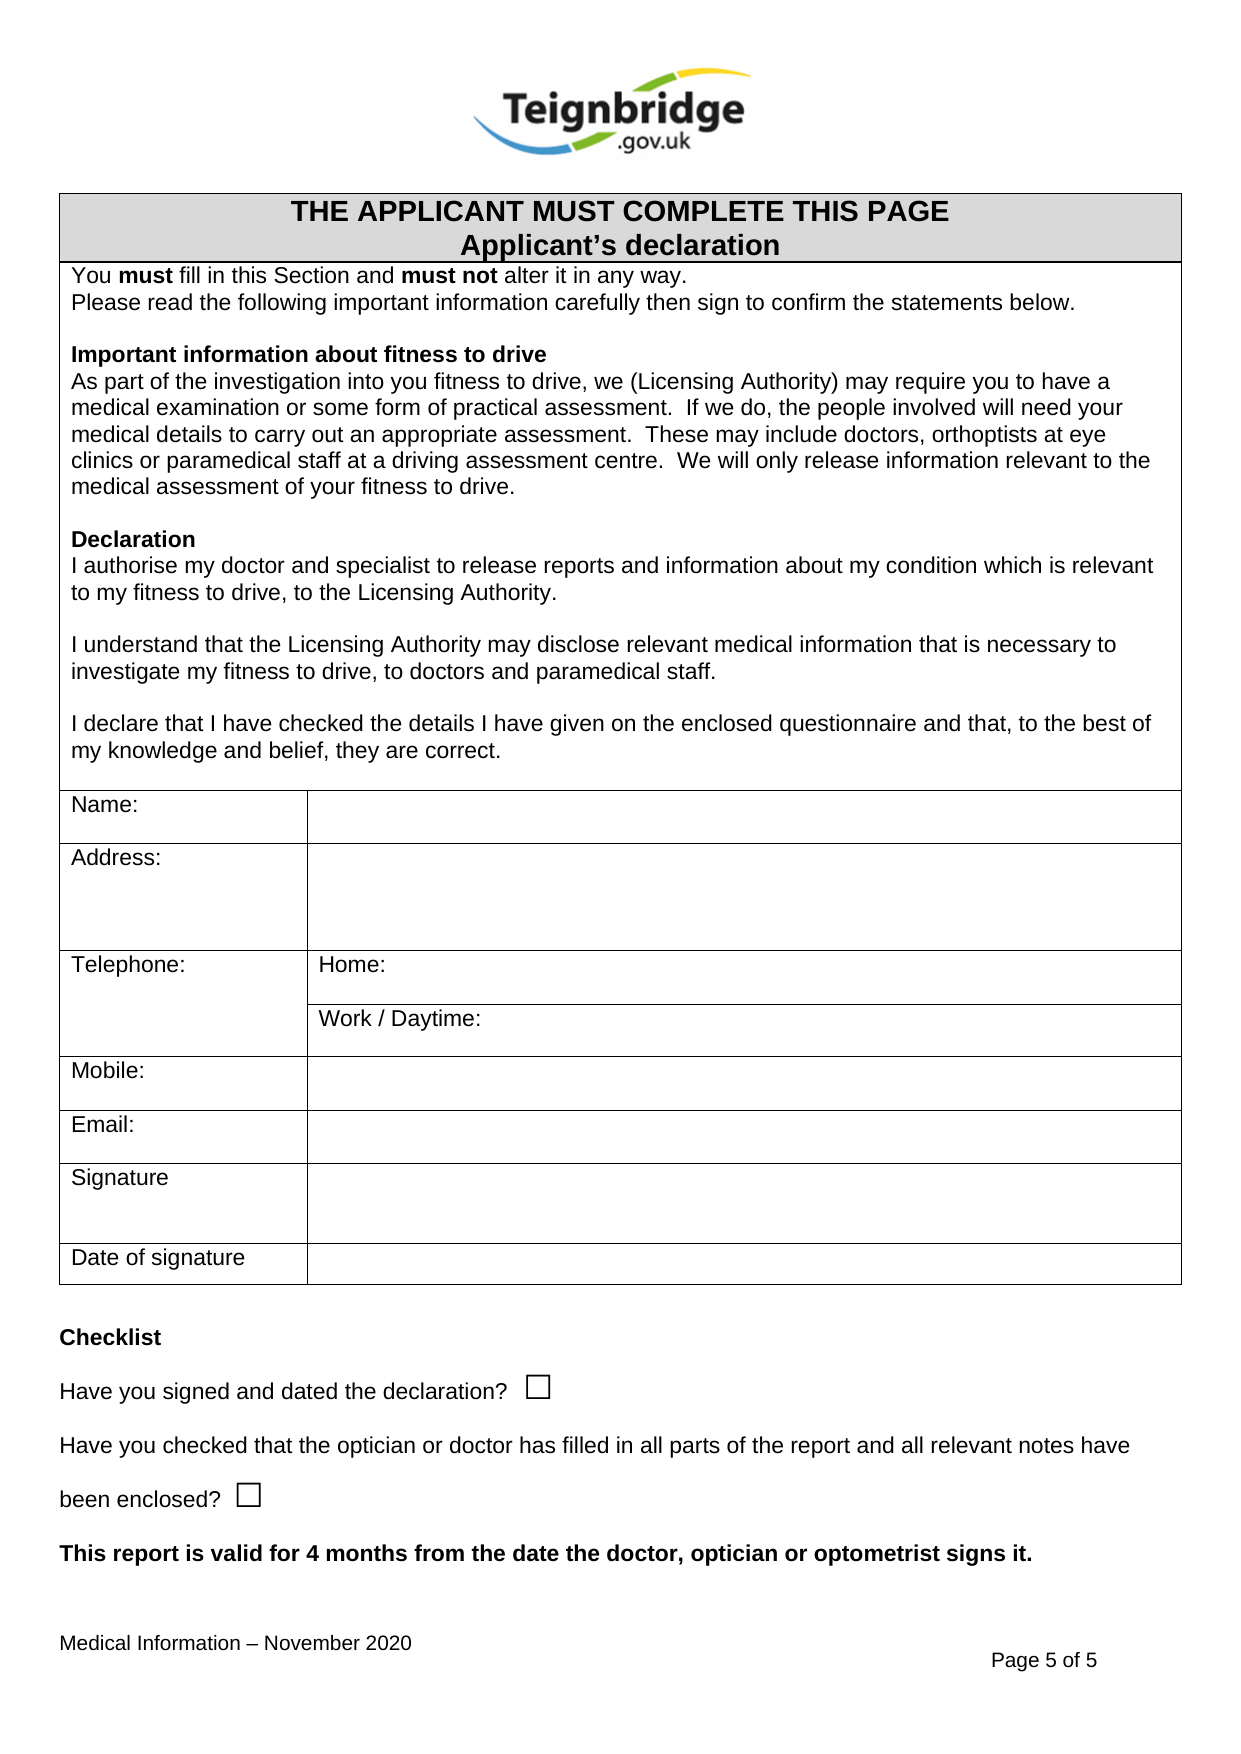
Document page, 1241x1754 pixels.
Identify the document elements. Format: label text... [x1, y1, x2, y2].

table_cell [308, 1244, 1181, 1284]
text This report is valid for 4 months from the date the doctor, optician or optometrist signs it. [59, 1539, 1181, 1566]
table_cell Date of signature [60, 1244, 307, 1284]
text Have you checked that the optician or doctor has filled in all parts of the report and all relevant notes have been enclosed? [59, 1432, 1181, 1517]
table_cell Signature [60, 1164, 307, 1243]
table_cell Home: [308, 951, 1181, 1003]
table_cell Name: [60, 791, 307, 843]
table_cell Mobile: [60, 1057, 307, 1109]
table_cell [308, 1057, 1181, 1109]
table_cell [308, 1164, 1181, 1243]
table_cell [308, 844, 1181, 950]
text Checklist [59, 1324, 1181, 1351]
table_cell Work / Daytime: [308, 1005, 1181, 1056]
table_cell [308, 791, 1181, 843]
text Have you signed and dated the declaration? [59, 1364, 1181, 1409]
table_cell You must fill in this Section and must not alter it in any way. Please read the following important information carefully then sign to confirm the statements below. Important information about fitness to drive As part of the investigation into you fitness to drive, we (Licensing Authority) may require you to have a medical examination or some form of practical assessment. If we do, the people involved will need your medical details to carry out an appropriate assessment. These may include doctors, orthoptists at eye clinics or paramedical staff at a driving assessment centre. We will only release information relevant to the medical assessment of your fitness to drive. Declaration I authorise my doctor and specialist to release reports and information about my condition which is relevant to my fitness to drive, to the Licensing Authority. I understand that the Licensing Authority may disclose relevant medical information that is necessary to investigate my fitness to drive, to doctors and paramedical staff. I declare that I have checked the details I have given on the enclosed questionnaire and that, to the best of my knowledge and belief, they are correct. [60, 263, 1181, 789]
table_cell Telephone: [60, 951, 307, 1056]
table_cell [308, 1111, 1181, 1163]
table_header THE APPLICANT MUST COMPLETE THIS PAGE Applicant’s declaration [60, 194, 1181, 261]
table_cell Address: [60, 844, 307, 950]
table_cell Email: [60, 1111, 307, 1163]
